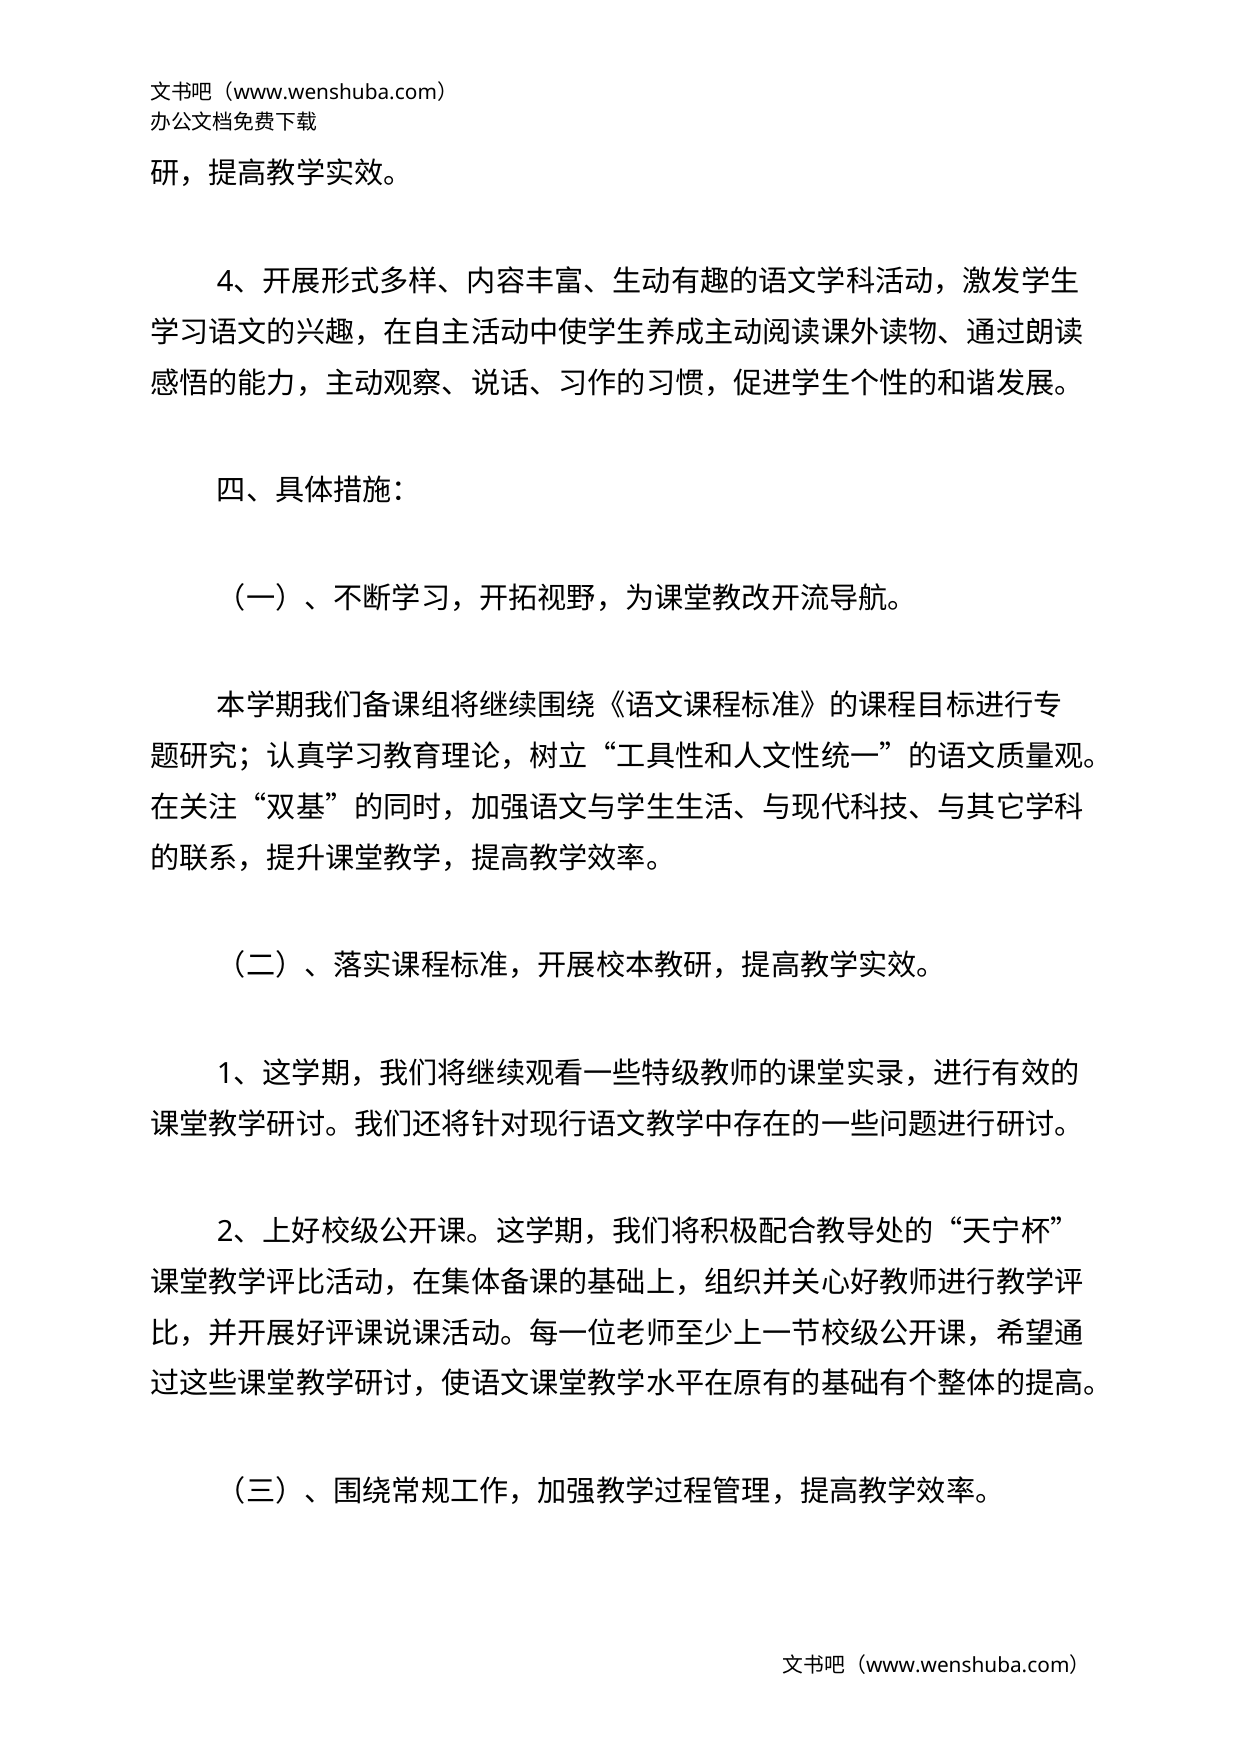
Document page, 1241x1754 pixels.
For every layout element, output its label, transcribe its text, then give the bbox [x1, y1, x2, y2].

text （一）、不断学习，开拓视野，为课堂教改开流导航。 [150, 574, 1090, 617]
text 2、上好校级公开课。这学期，我们将积极配合教导处的“天宁杯”课堂教学评比活动，在集体备课的基础上，组织并关心好教师进行教学评比，并开展好评课说课活动。每一位老师至少上一节校级公开课，希望通过这些课堂教学研讨，使语文课堂教学水平在原有的基础有个整体的提高。 [150, 1208, 1090, 1402]
text （三）、围绕常规工作，加强教学过程管理，提高教学效率。 [150, 1468, 1090, 1510]
text 本学期我们备课组将继续围绕《语文课程标准》的课程目标进行专题研究；认真学习教育理论，树立“工具性和人文性统一”的语文质量观。在关注“双基”的同时，加强语文与学生生活、与现代科技、与其它学科的联系，提升课堂教学，提高教学效率。 [150, 682, 1090, 876]
text （二）、落实课程标准，开展校本教研，提高教学实效。 [150, 942, 1090, 984]
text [150, 150, 1090, 192]
text 四、具体措施： [150, 467, 1090, 509]
text 4、开展形式多样、内容丰富、生动有趣的语文学科活动，激发学生学习语文的兴趣，在自主活动中使学生养成主动阅读课外读物、通过朗读感悟的能力，主动观察、说话、习作的习惯，促进学生个性的和谐发展。 [150, 258, 1090, 401]
text 1、这学期，我们将继续观看一些特级教师的课堂实录，进行有效的课堂教学研讨。我们还将针对现行语文教学中存在的一些问题进行研讨。 [150, 1049, 1090, 1142]
